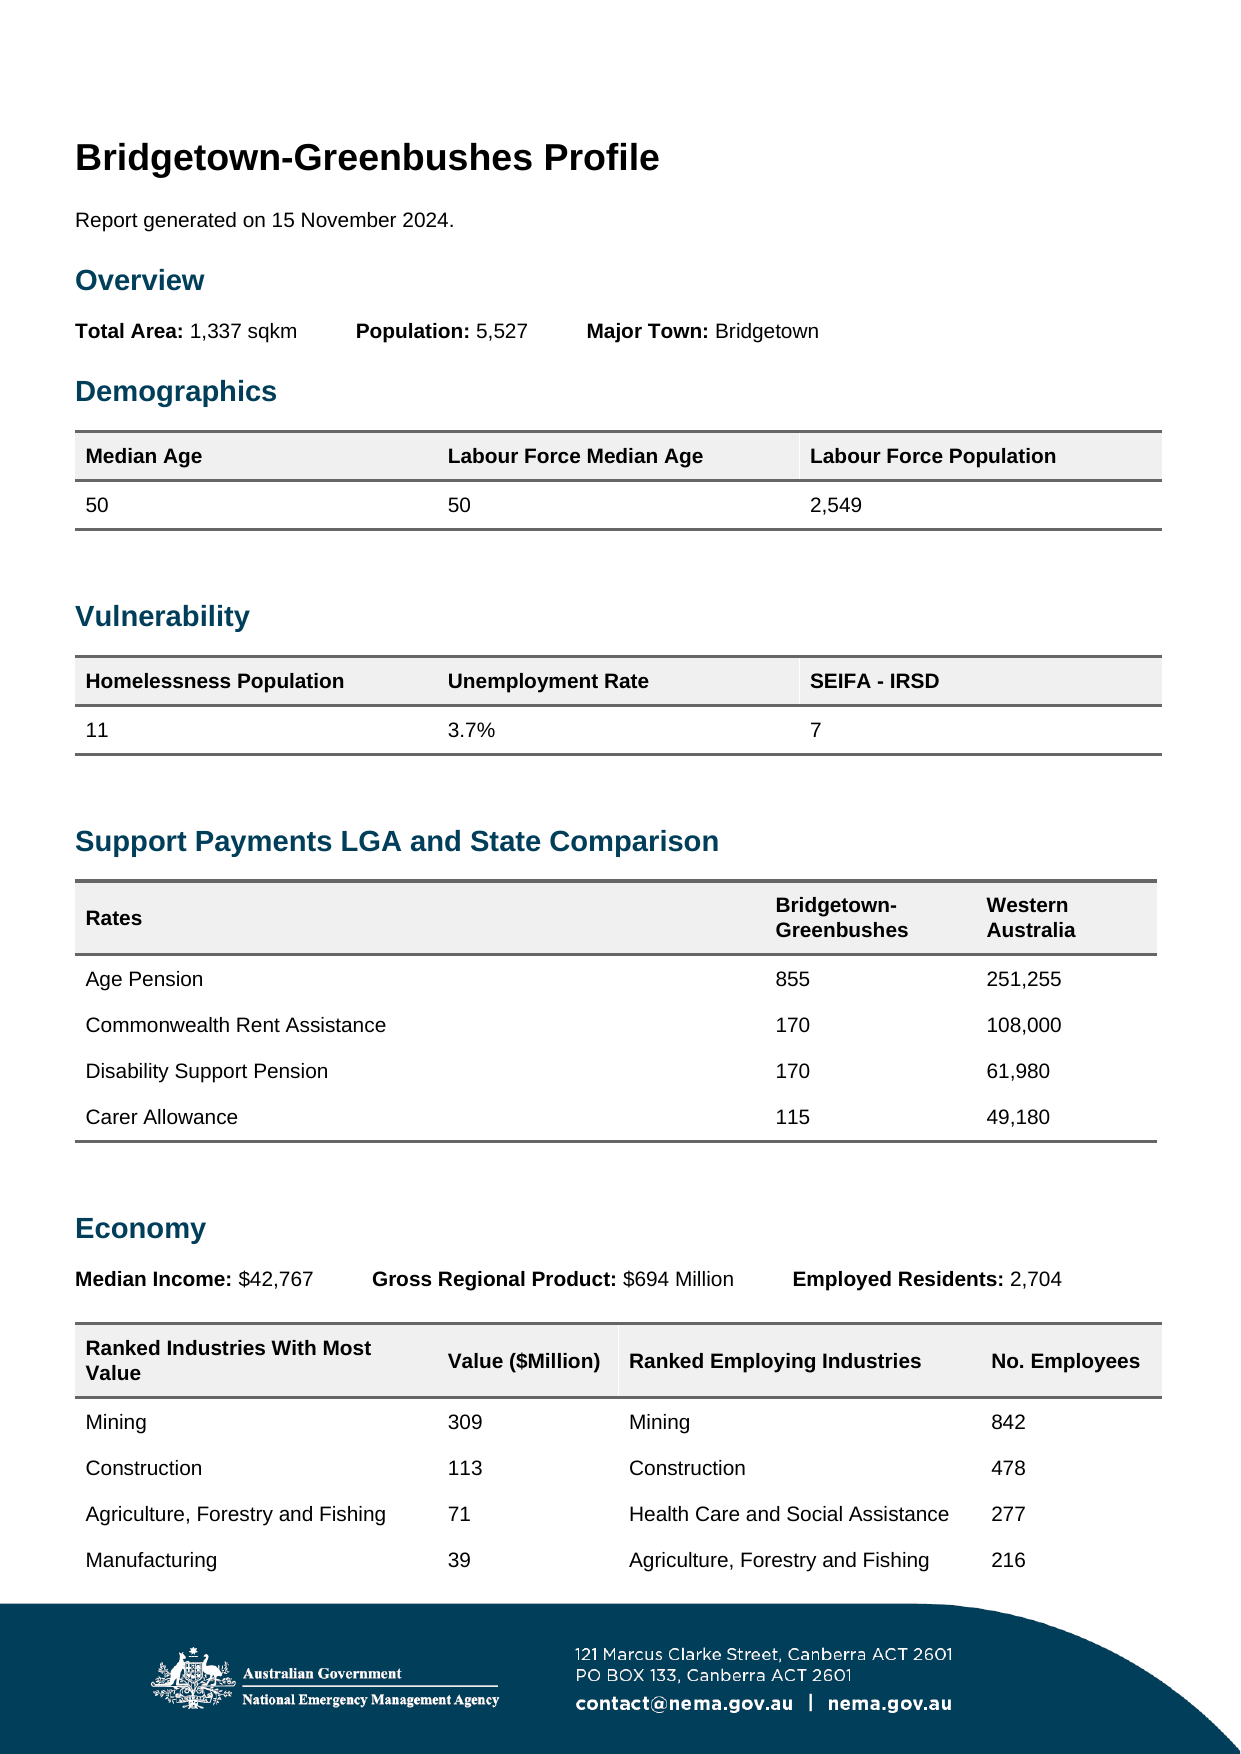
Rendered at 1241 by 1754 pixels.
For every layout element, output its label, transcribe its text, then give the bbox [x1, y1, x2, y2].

table_header Labour Force Population [800, 433, 1162, 479]
picture [612, 1697, 617, 1709]
picture [671, 1700, 678, 1709]
table_cell 7 [800, 707, 1162, 753]
picture [469, 1698, 484, 1704]
picture [601, 1700, 609, 1709]
table_header Value ($Million) [437, 1325, 618, 1396]
picture [192, 1659, 222, 1693]
subtitle Economy [75, 1211, 1165, 1244]
table_cell Agriculture, Forestry and Fishing [619, 1537, 981, 1582]
table_cell 61,980 [976, 1048, 1157, 1094]
table_cell Agriculture, Forestry and Fishing [75, 1491, 437, 1537]
picture [743, 1700, 752, 1709]
table_cell 170 [765, 1048, 976, 1094]
table_cell 216 [981, 1537, 1162, 1582]
picture [830, 1700, 837, 1709]
table_cell 3.7% [437, 707, 799, 753]
table_cell 49,180 [976, 1094, 1157, 1140]
table_cell 855 [765, 956, 976, 1002]
table_header Ranked Employing Industries [619, 1325, 981, 1396]
table_cell 108,000 [976, 1002, 1157, 1048]
table_cell 11 [75, 707, 437, 753]
table_cell 478 [981, 1445, 1162, 1491]
table_cell 50 [437, 482, 799, 528]
picture [713, 1700, 720, 1709]
subtitle Demographics [75, 374, 1165, 408]
picture [841, 1700, 849, 1708]
picture [415, 1698, 423, 1704]
table_cell 842 [981, 1399, 1162, 1445]
picture [773, 1700, 779, 1709]
table_cell Manufacturing [75, 1537, 437, 1582]
picture [430, 1698, 437, 1704]
table_cell 39 [437, 1537, 618, 1582]
picture [914, 1700, 922, 1709]
table_header Unemployment Rate [437, 658, 799, 704]
subtitle Overview [75, 263, 1165, 297]
picture [161, 1690, 171, 1696]
table_cell Carer Allowance [75, 1094, 765, 1140]
table_header Median Age [75, 433, 437, 479]
picture [902, 1700, 911, 1709]
table_header Homelessness Population [75, 658, 437, 704]
table_cell 71 [437, 1491, 618, 1537]
picture [198, 1682, 207, 1693]
picture [632, 1700, 639, 1709]
picture [853, 1700, 867, 1709]
table_cell Mining [75, 1399, 437, 1445]
picture [643, 1697, 648, 1709]
table_cell 113 [437, 1445, 618, 1491]
table_cell Commonwealth Rent Assistance [75, 1002, 765, 1048]
table_header Labour Force Median Age [437, 433, 799, 479]
table_cell Mining [619, 1399, 981, 1445]
table_cell Disability Support Pension [75, 1048, 765, 1094]
table_cell Age Pension [75, 956, 765, 1002]
picture [0, 0, 1241, 1750]
subtitle Bridgetown-Greenbushes Profile [75, 135, 1165, 178]
picture [348, 1698, 356, 1704]
picture [223, 1678, 235, 1683]
table_cell Construction [75, 1445, 437, 1491]
picture [695, 1700, 709, 1709]
table_cell Construction [619, 1445, 981, 1491]
table_header Western Australia [976, 883, 1157, 953]
subtitle Vulnerability [75, 599, 1165, 633]
picture [577, 1700, 584, 1709]
table_cell 170 [765, 1002, 976, 1048]
table_cell 115 [765, 1094, 976, 1140]
picture [262, 1695, 267, 1704]
picture [408, 1698, 413, 1707]
picture [872, 1700, 879, 1709]
picture [784, 1700, 791, 1709]
table_header SEIFA - IRSD [800, 658, 1162, 704]
table_cell 50 [75, 482, 437, 528]
table_cell Health Care and Social Assistance [619, 1491, 981, 1537]
table_header Rates [75, 883, 765, 953]
table_cell 277 [981, 1491, 1162, 1537]
picture [622, 1700, 629, 1709]
picture [730, 1700, 739, 1711]
subtitle Support Payments LGA and State Comparison [75, 824, 1165, 857]
table_cell 309 [437, 1399, 618, 1445]
picture [682, 1700, 690, 1708]
table_cell 251,255 [976, 956, 1157, 1002]
picture [932, 1700, 938, 1709]
table_header Ranked Industries With Most Value [75, 1325, 437, 1396]
table_cell 2,549 [800, 482, 1162, 528]
picture [755, 1700, 762, 1709]
table_header No. Employees [981, 1325, 1162, 1396]
table_header Bridgetown-Greenbushes [765, 883, 976, 953]
picture [247, 1669, 252, 1678]
picture [588, 1700, 597, 1709]
picture [152, 1654, 207, 1708]
picture [889, 1700, 897, 1712]
